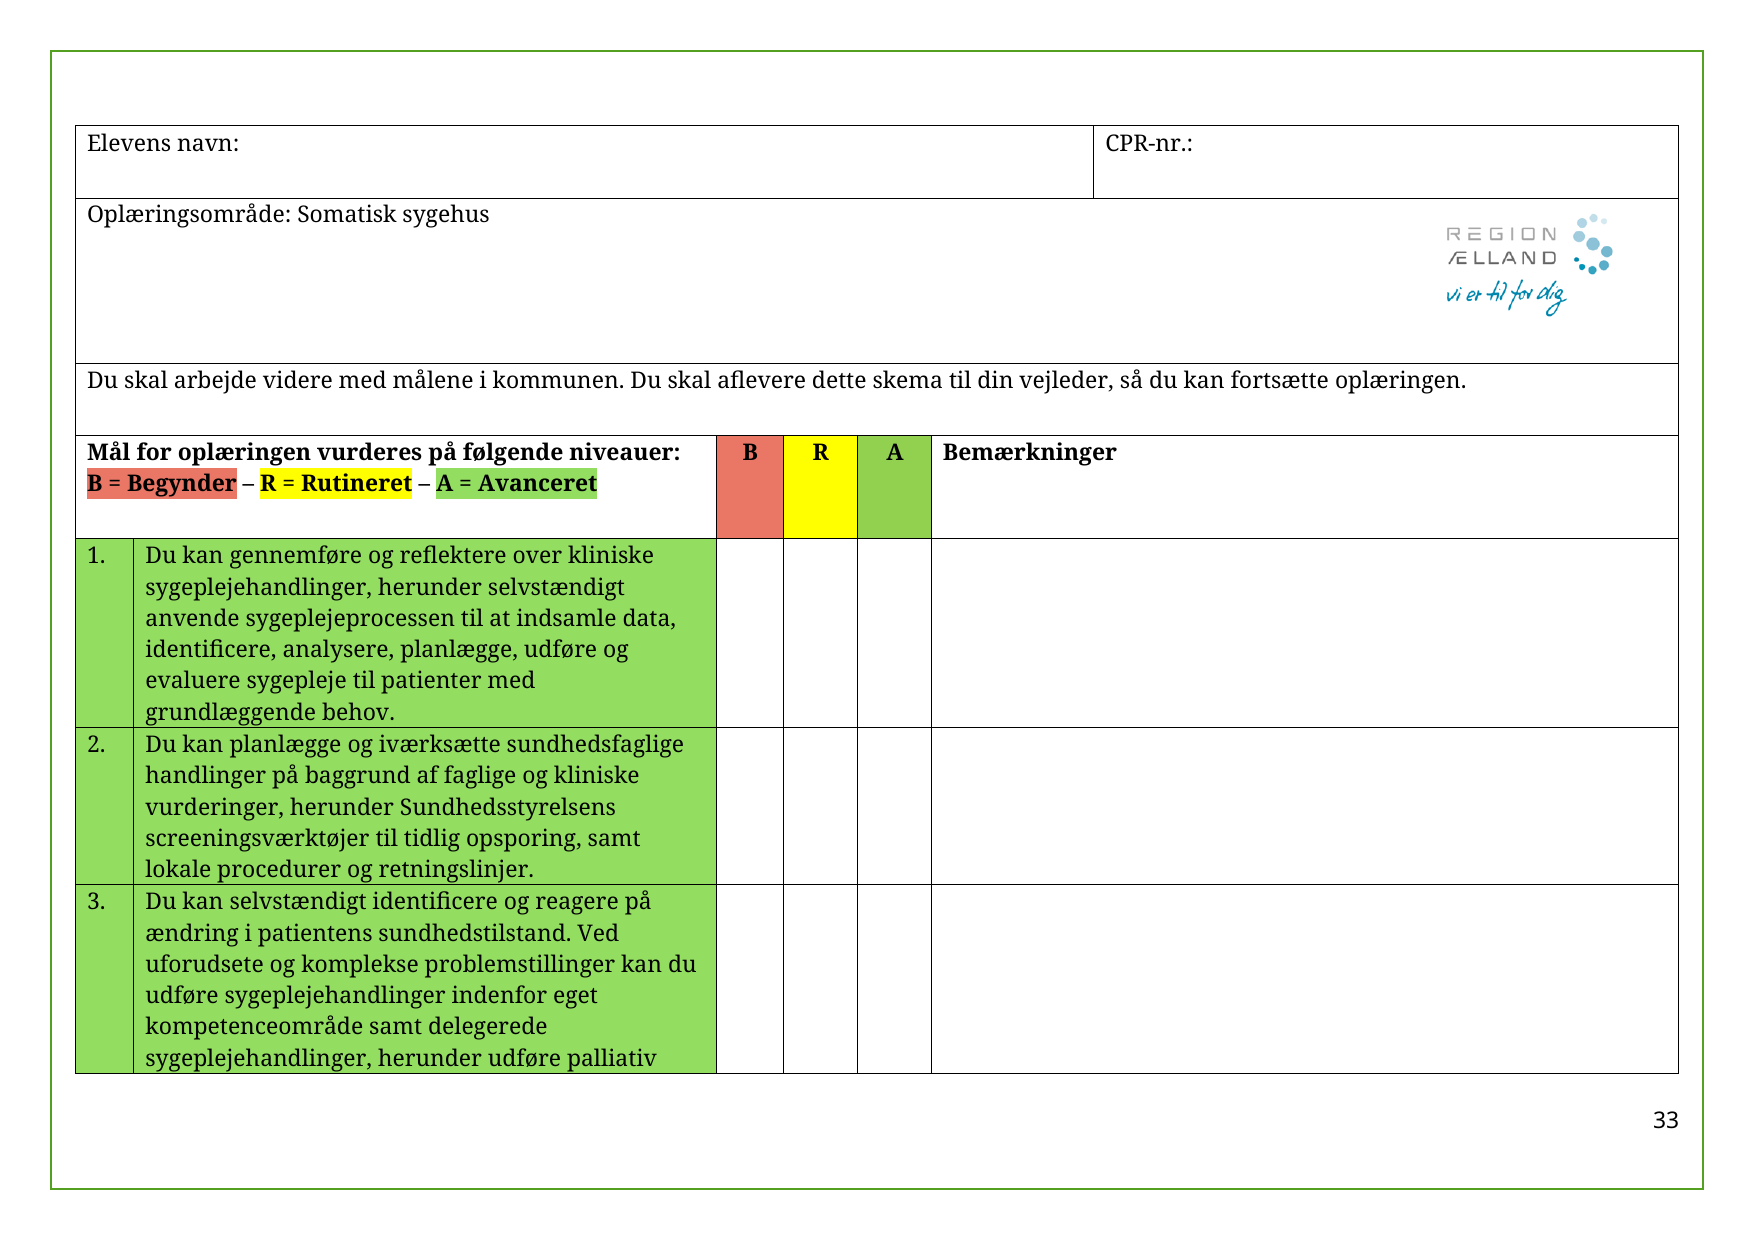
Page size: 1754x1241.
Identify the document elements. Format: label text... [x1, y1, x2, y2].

table_cell [717, 728, 783, 884]
table_cell [932, 885, 1678, 1073]
table_cell [932, 728, 1678, 884]
table_cell [717, 539, 783, 727]
picture [1446, 211, 1618, 320]
table_cell [717, 885, 783, 1073]
table_cell [784, 539, 857, 727]
table_cell Du kan gennemføre og reflektere over kliniske sygeplejehandlinger, herunder selvstændigt anvende sygeplejeprocessen til at indsamle data, identificere, analysere, planlægge, udføre og evaluere sygepleje til patienter med grundlæggende behov. [134, 539, 716, 727]
table_cell Oplæringsområde: Somatisk sygehus [76, 199, 1678, 363]
table_cell 1. [76, 539, 133, 727]
table_cell [858, 539, 931, 727]
table_cell [932, 539, 1678, 727]
table_cell Du skal arbejde videre med målene i kommunen. Du skal aflevere dette skema til din vejleder, så du kan fortsætte oplæringen. [76, 364, 1678, 435]
table_cell [858, 728, 931, 884]
table_cell [784, 885, 857, 1073]
table_cell Du kan planlægge og iværksætte sundhedsfaglige handlinger på baggrund af faglige og kliniske vurderinger, herunder Sundhedsstyrelsens screeningsværktøjer til tidlig opsporing, samt lokale procedurer og retningslinjer. [134, 728, 716, 884]
table_cell B [717, 436, 783, 538]
table_cell [858, 885, 931, 1073]
table_cell 2. [76, 728, 133, 884]
table_cell Mål for oplæringen vurderes på følgende niveauer: B = Begynder – R = Rutineret – A = Avanceret [76, 436, 716, 538]
table_cell [784, 728, 857, 884]
table_cell Bemærkninger [932, 436, 1678, 538]
table_cell 3. [76, 885, 133, 1073]
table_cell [134, 885, 716, 1073]
table_cell R [784, 436, 857, 538]
table_header CPR-nr.: [1094, 126, 1678, 197]
table_cell A [858, 436, 931, 538]
table_header Elevens navn: [76, 126, 1093, 197]
